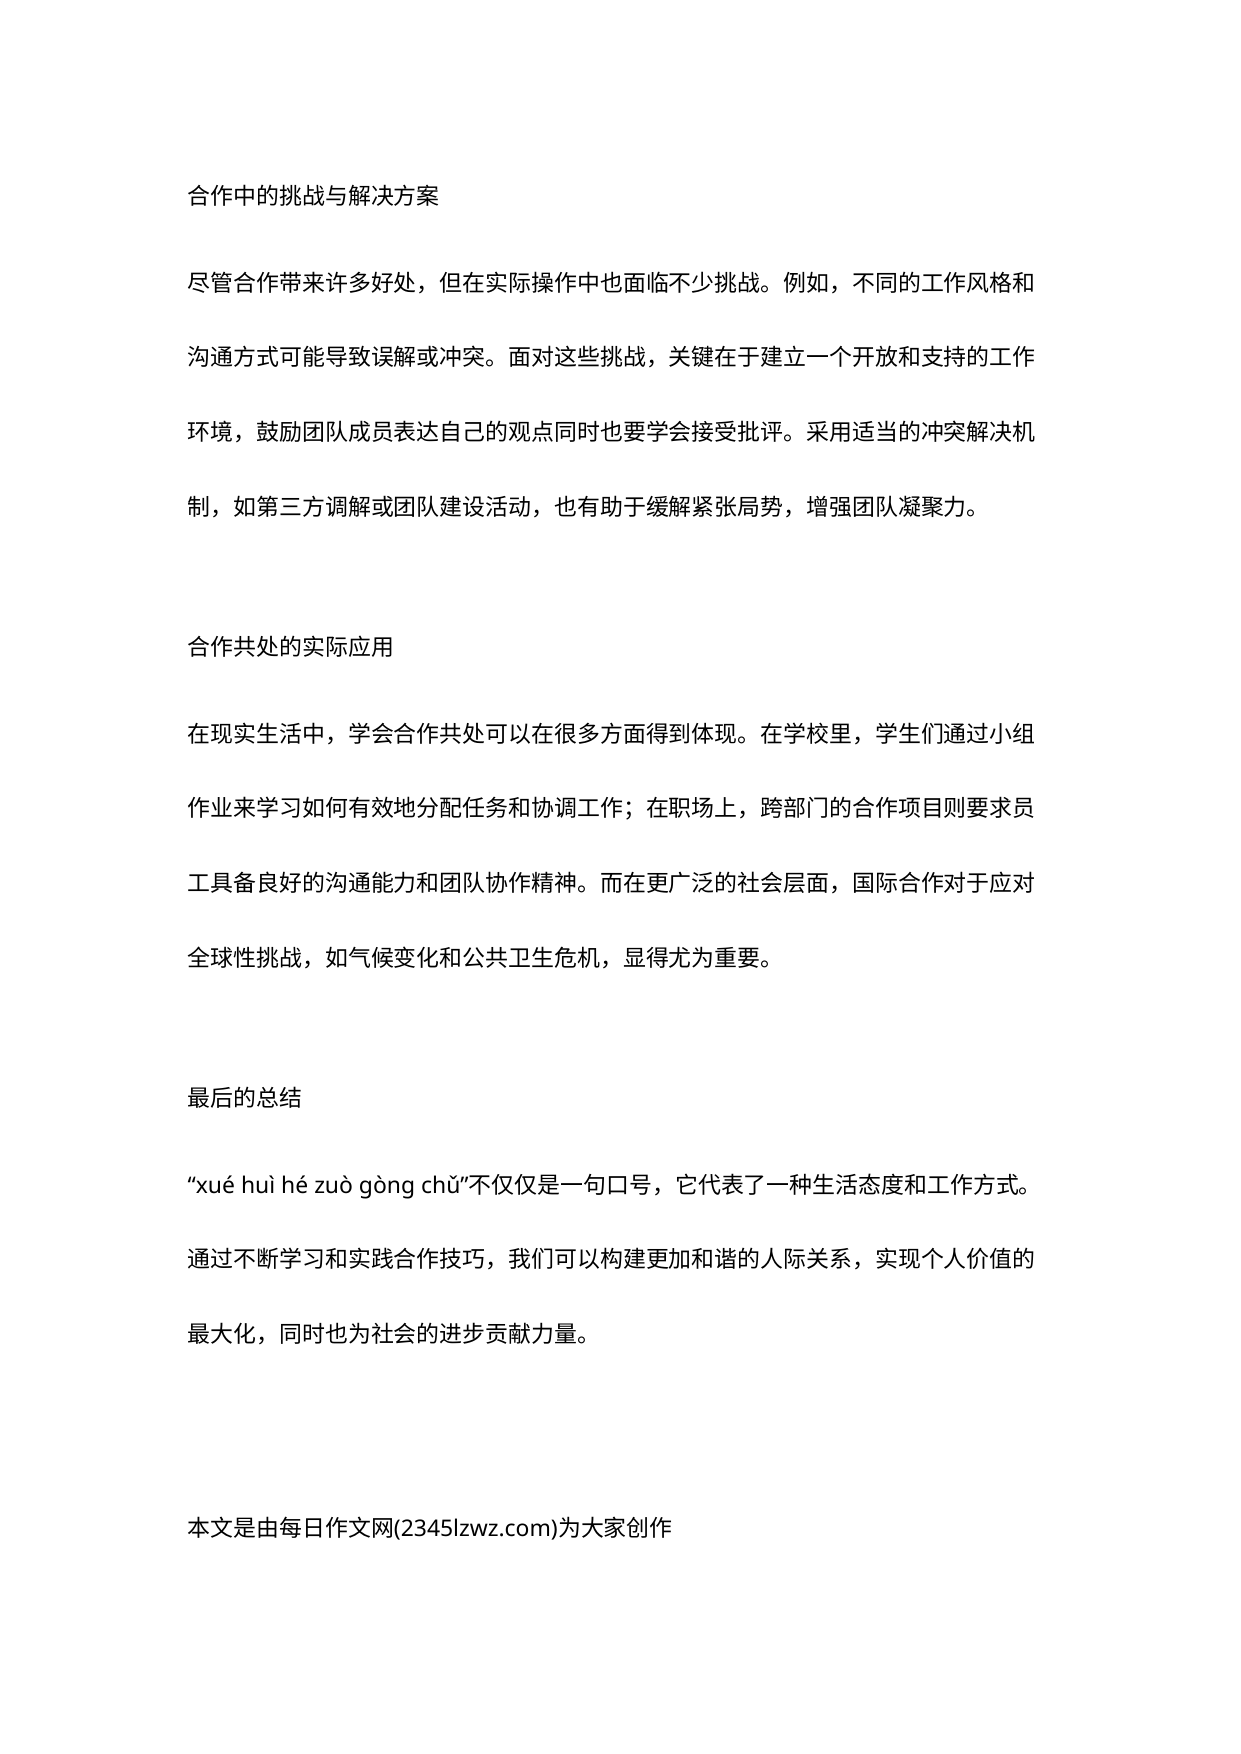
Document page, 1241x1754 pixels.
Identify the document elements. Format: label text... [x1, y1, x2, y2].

text 尽管合作带来许多好处，但在实际操作中也面临不少挑战。例如，不同的工作风格和沟通方式可能导致误解或冲突。面对这些挑战，关键在于建立一个开放和支持的工作环境，鼓励团队成员表达自己的观点同时也要学会接受批评。采用适当的冲突解决机制，如第三方调解或团队建设活动，也有助于缓解紧张局势，增强团队凝聚力。 [187, 248, 1053, 538]
text 最后的总结 [187, 1064, 1053, 1129]
text 在现实生活中，学会合作共处可以在很多方面得到体现。在学校里，学生们通过小组作业来学习如何有效地分配任务和协调工作；在职场上，跨部门的合作项目则要求员工具备良好的沟通能力和团队协作精神。而在更广泛的社会层面，国际合作对于应对全球性挑战，如气候变化和公共卫生危机，显得尤为重要。 [187, 699, 1053, 989]
text 合作共处的实际应用 [187, 613, 1053, 678]
text 本文是由每日作文网(2345lzwz.com)为大家创作 [187, 1494, 1053, 1559]
text “xué huì hé zuò gòng chǔ”不仅仅是一句口号，它代表了一种生活态度和工作方式。通过不断学习和实践合作技巧，我们可以构建更加和谐的人际关系，实现个人价值的最大化，同时也为社会的进步贡献力量。 [187, 1151, 1053, 1365]
text 合作中的挑战与解决方案 [187, 162, 1053, 227]
